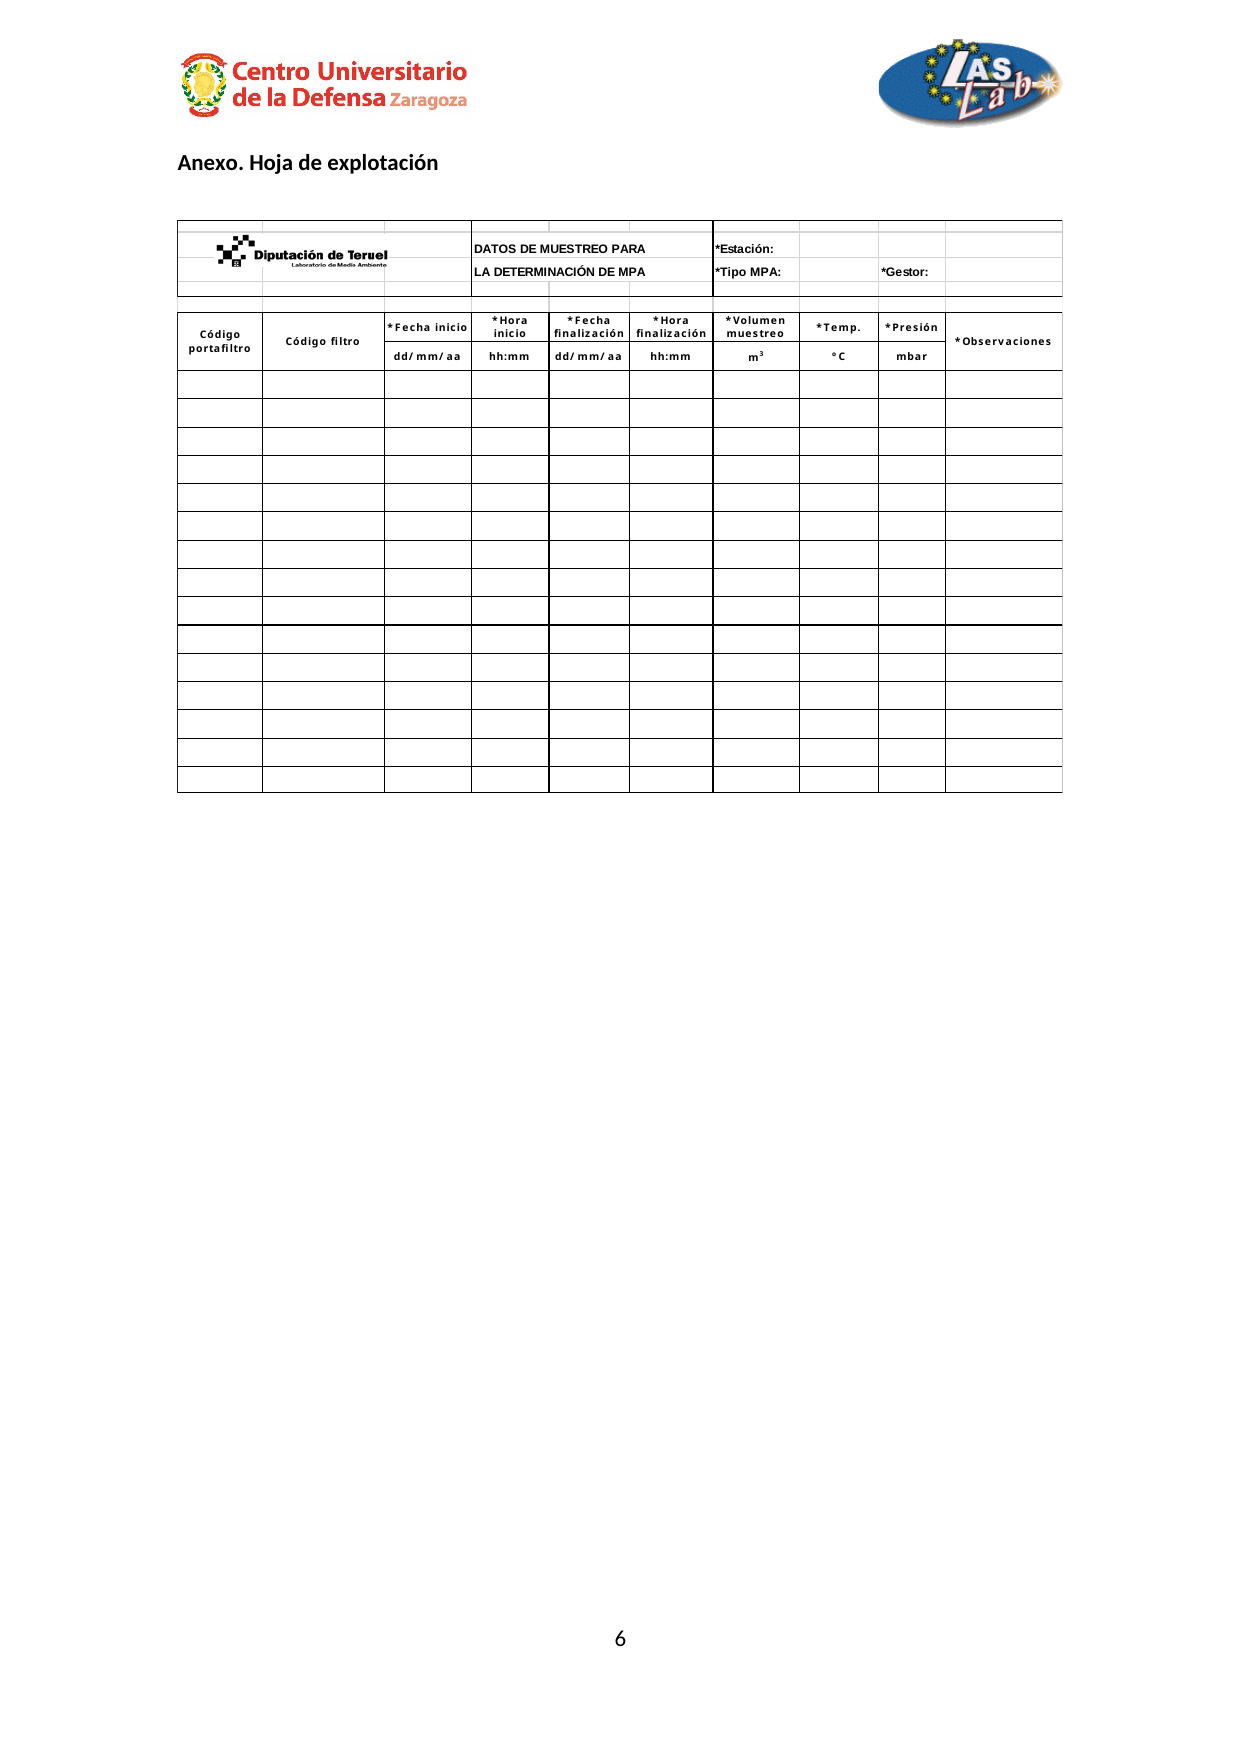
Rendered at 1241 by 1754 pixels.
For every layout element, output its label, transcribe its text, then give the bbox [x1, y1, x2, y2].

picture [177, 50, 471, 119]
picture [878, 39, 1063, 128]
text Anexo. Hoja de explotación [177, 148, 1063, 176]
